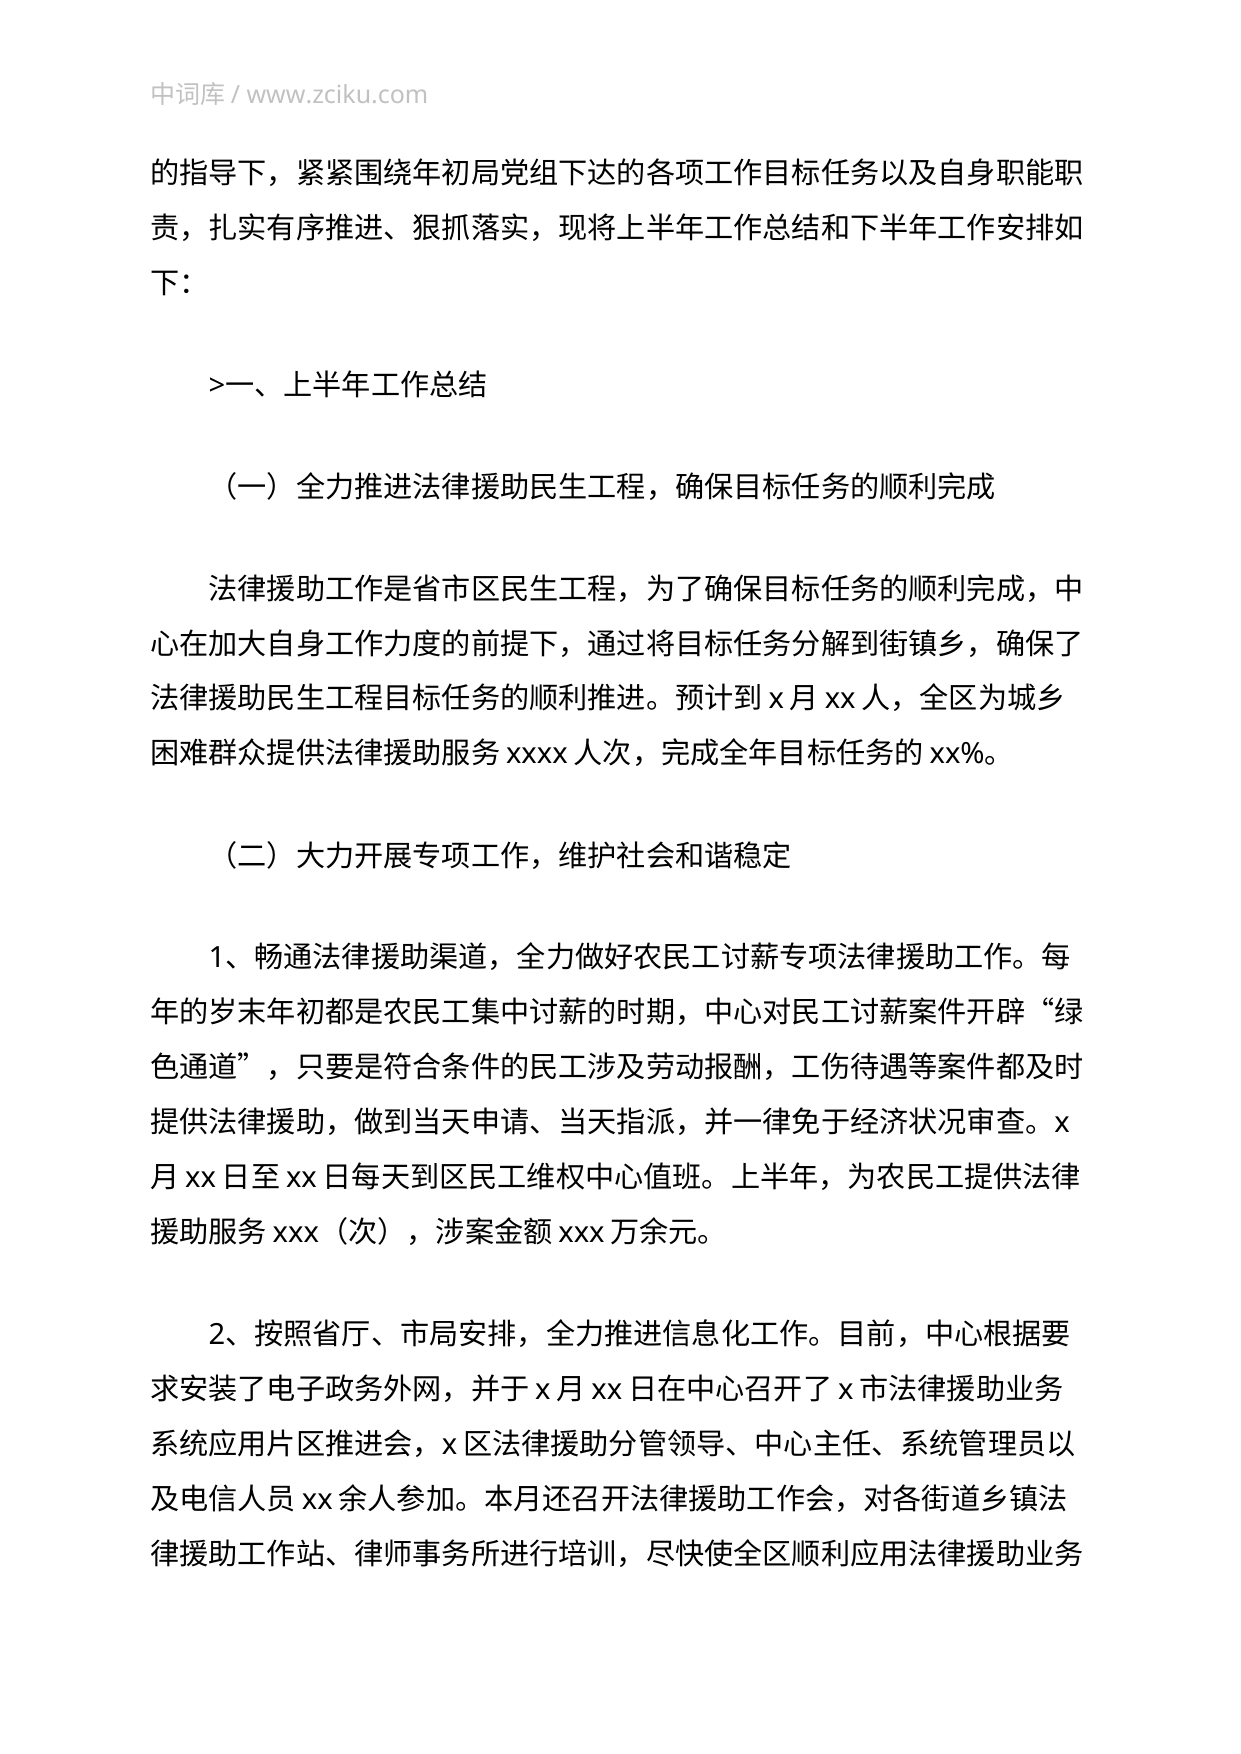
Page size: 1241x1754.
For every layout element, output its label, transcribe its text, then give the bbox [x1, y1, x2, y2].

text 法律援助工作是省市区民生工程，为了确保目标任务的顺利完成，中心在加大自身工作力度的前提下，通过将目标任务分解到街镇乡，确保了法律援助民生工程目标任务的顺利推进。预计到x月xx人，全区为城乡困难群众提供法律援助服务xxxx人次，完成全年目标任务的xx%。 [150, 565, 1090, 772]
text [150, 1311, 1090, 1573]
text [150, 150, 1090, 302]
text 1、畅通法律援助渠道，全力做好农民工讨薪专项法律援助工作。每年的岁末年初都是农民工集中讨薪的时期，中心对民工讨薪案件开辟“绿色通道”，只要是符合条件的民工涉及劳动报酬，工伤待遇等案件都及时提供法律援助，做到当天申请、当天指派，并一律免于经济状况审查。x月xx日至xx日每天到区民工维权中心值班。上半年，为农民工提供法律援助服务xxx（次），涉案金额xxx万余元。 [150, 934, 1090, 1251]
text （二）大力开展专项工作，维护社会和谐稳定 [150, 832, 1090, 874]
text >一、上半年工作总结 [150, 362, 1090, 404]
text （一）全力推进法律援助民生工程，确保目标任务的顺利完成 [150, 463, 1090, 506]
